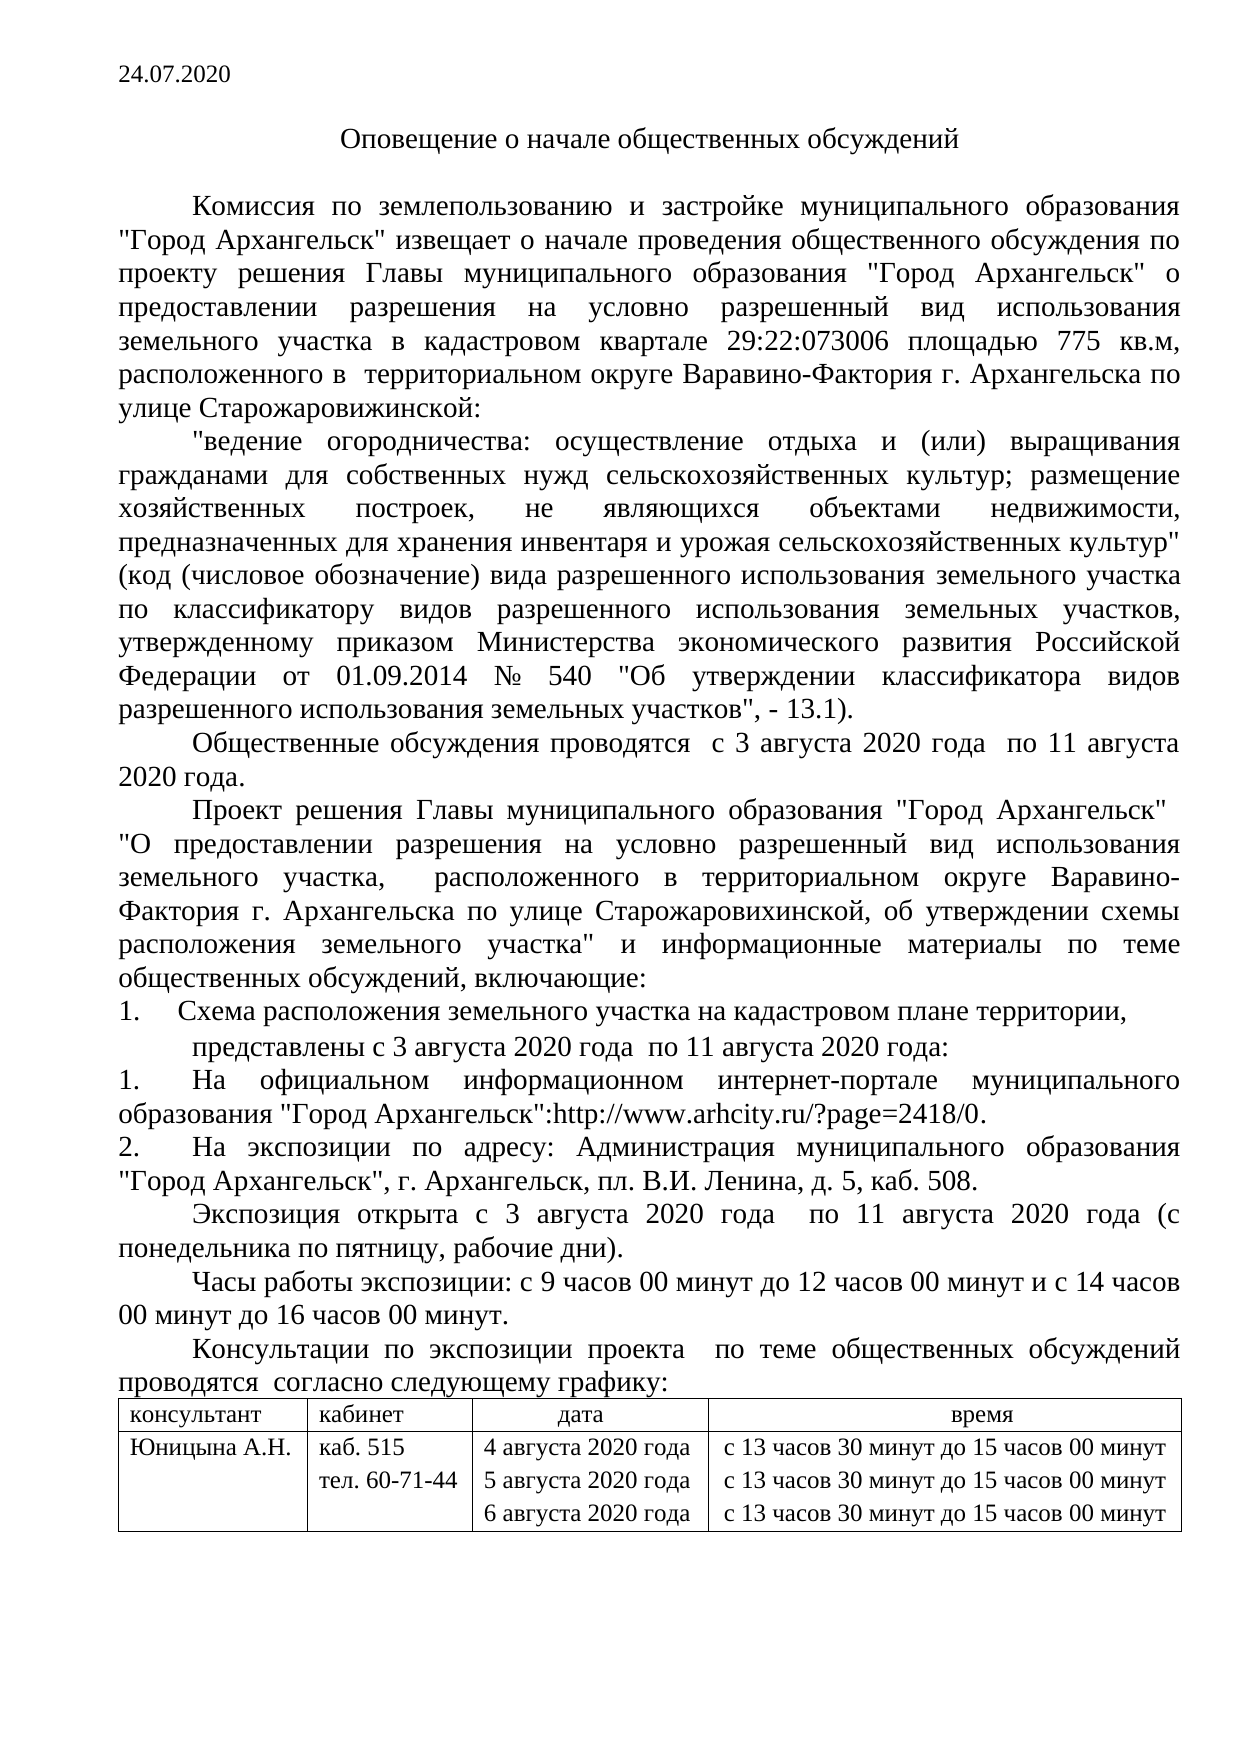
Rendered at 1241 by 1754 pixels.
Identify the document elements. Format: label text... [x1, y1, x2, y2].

table_cell каб. 515 тел. 60-71-44 [308, 1432, 472, 1531]
table_header дата [473, 1399, 708, 1431]
table_header кабинет [308, 1399, 472, 1431]
table_cell 4 августа 2020 года 5 августа 2020 года 6 августа 2020 года [473, 1432, 708, 1531]
text Оповещение о начале общественных обсуждений [118, 121, 1181, 155]
text 24.07.2020 [118, 59, 1181, 88]
text "ведение огородничества: осуществление отдыха и (или) выращивания гражданами для собственных нужд сельскохозяйственных культур; размещение хозяйственных построек, не являющихся объектами недвижимости, предназначенных для хранения инвентаря и урожая сельскохозяйственных культур" (код (числовое обозначение) вида разрешенного использования земельного участка по классификатору видов разрешенного использования земельных участков, утвержденному приказом Министерства экономического развития Российской Федерации от 01.09.2014 № 540 "Об утверждении классификатора видов разрешенного использования земельных участков", - 13.1). [118, 423, 1181, 725]
table_header консультант [119, 1399, 307, 1431]
text 1. На официальном информационном интернет-портале муниципального образования "Город Архангельск":http://www.arhcity.ru/?page=2418/0. [118, 1062, 1181, 1129]
table_header Схема расположения земельного участка на кадастровом плане территории, [177, 994, 1180, 1029]
table_header время [709, 1399, 1181, 1431]
text 2. На экспозиции по адресу: Администрация муниципального образования "Город Архангельск", г. Архангельск, пл. В.И. Ленина, д. 5, каб. 508. [118, 1129, 1181, 1197]
table_cell с 13 часов 30 минут до 15 часов 00 минут с 13 часов 30 минут до 15 часов 00 минут с 13 часов 30 минут до 15 часов 00 минут [709, 1432, 1181, 1531]
text Консультации по экспозиции проекта по теме общественных обсуждений проводятся согласно следующему графику: [118, 1331, 1181, 1398]
text Проект решения Главы муниципального образования "Город Архангельск" "О предоставлении разрешения на условно разрешенный вид использования земельного участка, расположенного в территориальном округе Варавино-Фактория г. Архангельска по улице Старожаровихинской, об утверждении схемы расположения земельного участка" и информационные материалы по теме общественных обсуждений, включающие: [118, 792, 1181, 993]
text Часы работы экспозиции: с 9 часов 00 минут до 12 часов 00 минут и с 14 часов 00 минут до 16 часов 00 минут. [118, 1264, 1181, 1331]
text Экспозиция открыта с 3 августа 2020 года по 11 августа 2020 года (с понедельника по пятницу, рабочие дни). [118, 1197, 1181, 1264]
text представлены с 3 августа 2020 года по 11 августа 2020 года: [118, 1029, 1181, 1062]
table_header 1. [118, 994, 177, 1029]
text Общественные обсуждения проводятся с 3 августа 2020 года по 11 августа 2020 года. [118, 725, 1181, 792]
text Комиссия по землепользованию и застройке муниципального образования "Город Архангельск" извещает о начале проведения общественного обсуждения по проекту решения Главы муниципального образования "Город Архангельск" о предоставлении разрешения на условно разрешенный вид использования земельного участка в кадастровом квартале 29:22:073006 площадью 775 кв.м, расположенного в территориальном округе Варавино-Фактория г. Архангельска по улице Старожаровижинской: [118, 188, 1181, 423]
table_cell Юницына А.Н. [119, 1432, 307, 1531]
